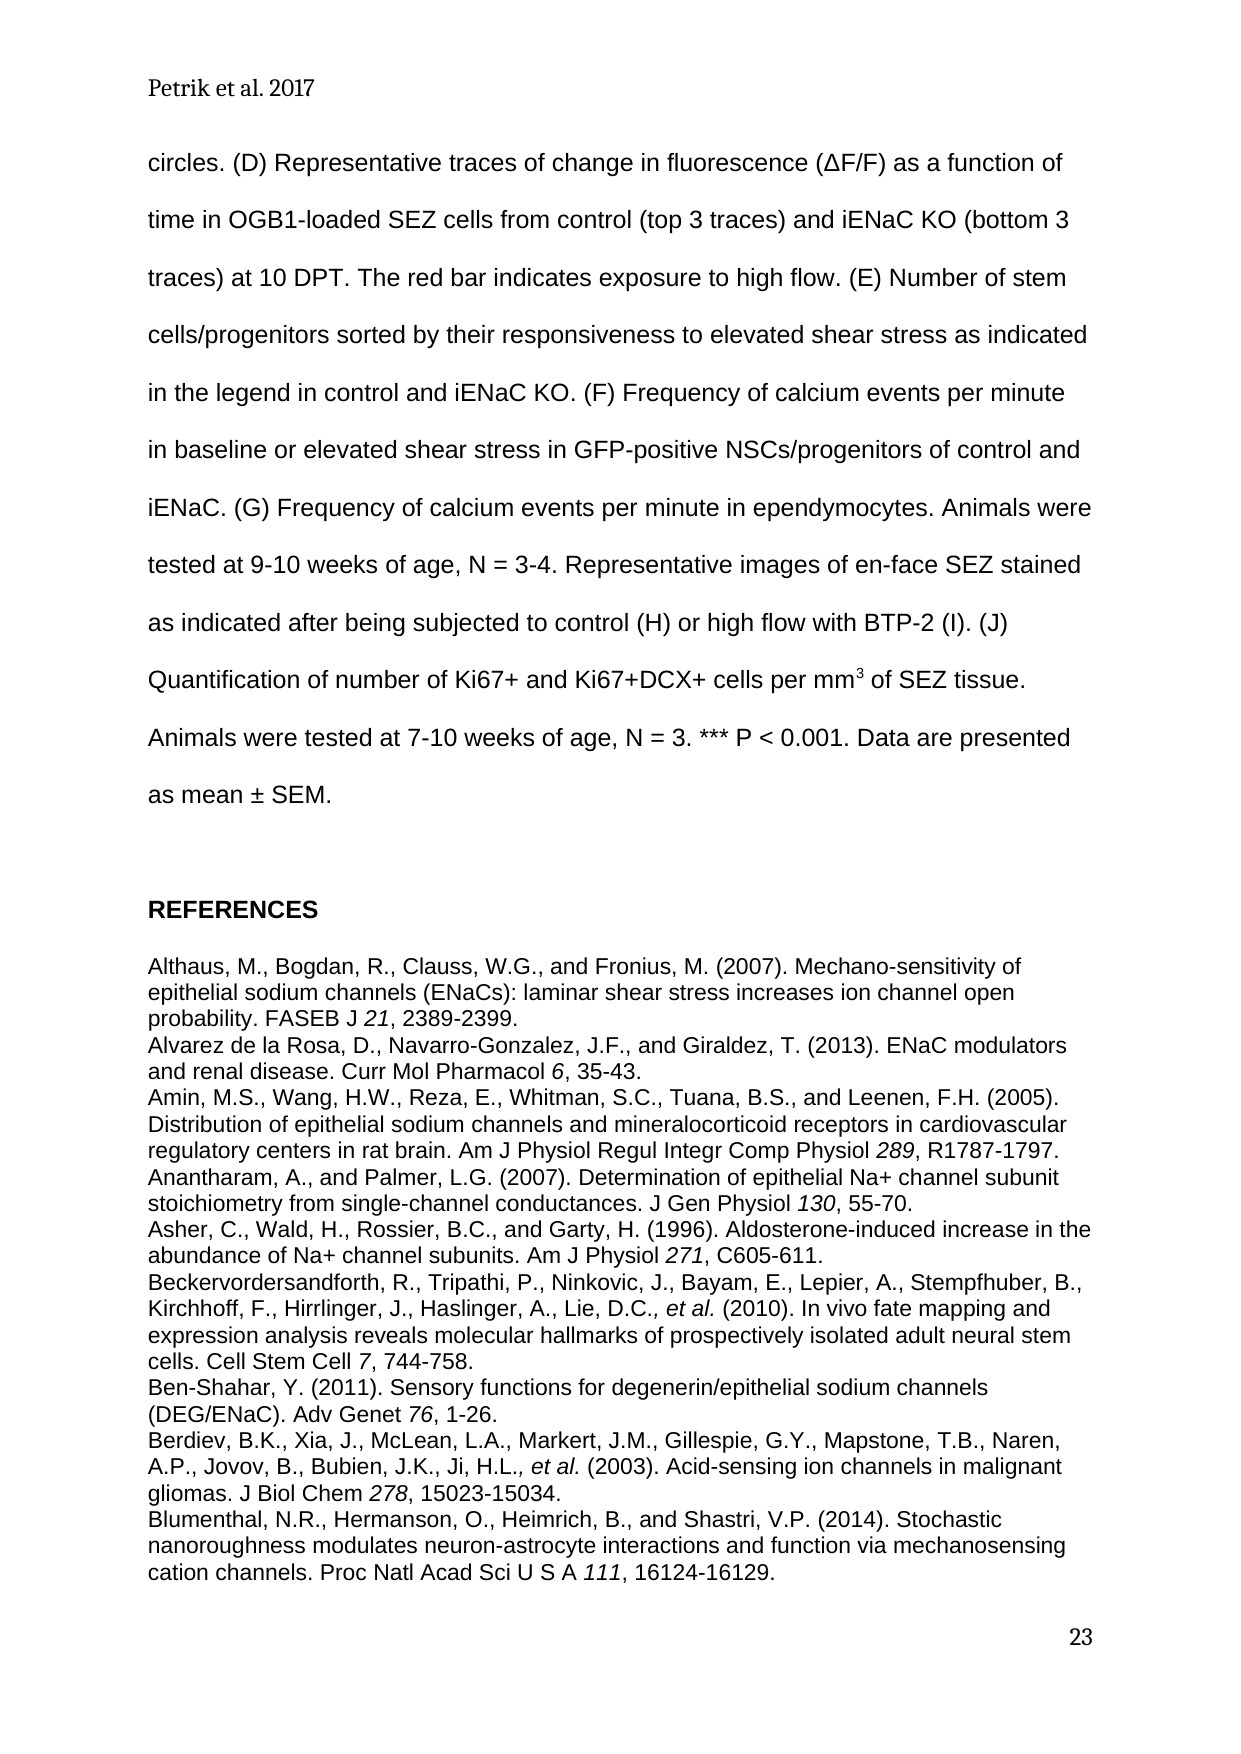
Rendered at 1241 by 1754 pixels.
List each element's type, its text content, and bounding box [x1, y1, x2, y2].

text Beckervordersandforth, R., Tripathi, P., Ninkovic, J., Bayam, E., Lepier, A., Stempfhuber, B., Kirchhoff, F., Hirrlinger, J., Haslinger, A., Lie, D.C., et al. (2010). In vivo fate mapping and expression analysis reveals molecular hallmarks of prospectively isolated adult neural stem cells. Cell Stem Cell 7, 744-758. [148, 1269, 1093, 1374]
text Asher, C., Wald, H., Rossier, B.C., and Garty, H. (1996). Aldosterone-induced increase in the abundance of Na+ channel subunits. Am J Physiol 271, C605-611. [148, 1216, 1093, 1269]
text Berdiev, B.K., Xia, J., McLean, L.A., Markert, J.M., Gillespie, G.Y., Mapstone, T.B., Naren, A.P., Jovov, B., Bubien, J.K., Ji, H.L., et al. (2003). Acid-sensing ion channels in malignant gliomas. J Biol Chem 278, 15023-15034. [148, 1427, 1093, 1506]
text Anantharam, A., and Palmer, L.G. (2007). Determination of epithelial Na+ channel subunit stoichiometry from single-channel conductances. J Gen Physiol 130, 55-70. [148, 1163, 1093, 1216]
text Alvarez de la Rosa, D., Navarro-Gonzalez, J.F., and Giraldez, T. (2013). ENaC modulators and renal disease. Curr Mol Pharmacol 6, 35-43. [148, 1032, 1093, 1084]
text Amin, M.S., Wang, H.W., Reza, E., Whitman, S.C., Tuana, B.S., and Leenen, F.H. (2005). Distribution of epithelial sodium channels and mineralocorticoid receptors in cardiovascular regulatory centers in rat brain. Am J Physiol Regul Integr Comp Physiol 289, R1787-1797. [148, 1084, 1093, 1163]
text Althaus, M., Bogdan, R., Clauss, W.G., and Fronius, M. (2007). Mechano-sensitivity of epithelial sodium channels (ENaCs): laminar shear stress increases ion channel open probability. FASEB J 21, 2389-2399. [148, 953, 1093, 1032]
text Ben-Shahar, Y. (2011). Sensory functions for degenerin/epithelial sodium channels (DEG/ENaC). Adv Genet 76, 1-26. [148, 1374, 1093, 1427]
text REFERENCES [148, 895, 1093, 924]
text Blumenthal, N.R., Hermanson, O., Heimrich, B., and Shastri, V.P. (2014). Stochastic nanoroughness modulates neuron-astrocyte interactions and function via mechanosensing cation channels. Proc Natl Acad Sci U S A 111, 16124-16129. [148, 1506, 1093, 1585]
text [148, 148, 1093, 809]
